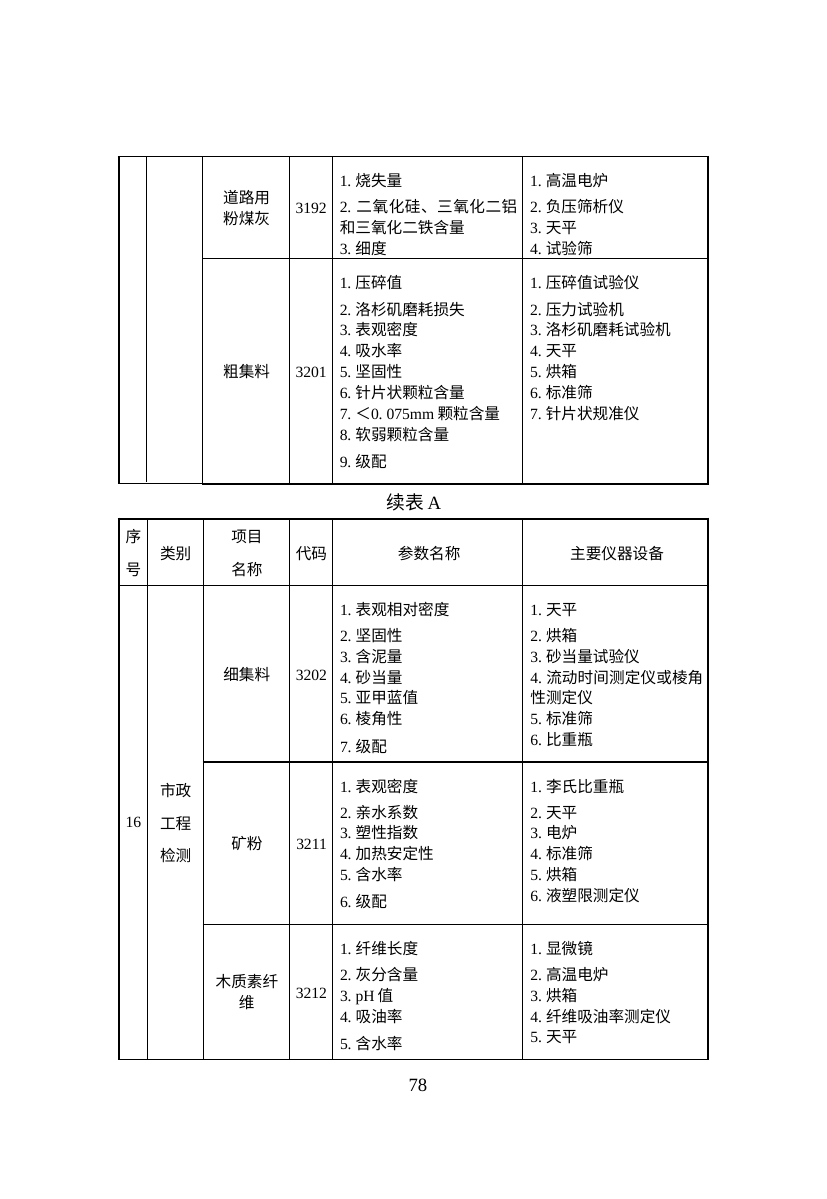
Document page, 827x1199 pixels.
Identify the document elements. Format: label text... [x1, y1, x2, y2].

table_cell 木质素纤维 [204, 925, 289, 1059]
table_cell 1. 表观密度 2. 亲水系数 3. 塑性指数 4. 加热安定性 5. 含水率 6. 级配 [333, 763, 522, 924]
table_cell 3202 [290, 586, 332, 761]
table_header 参数名称 [333, 520, 522, 585]
table_cell 1. 天平 2. 烘箱 3. 砂当量试验仪 4. 流动时间测定仪或棱角性测定仪 5. 标准筛 6. 比重瓶 [523, 586, 707, 761]
table_cell 1. 烧失量 2. 二氧化硅、三氧化二铝和三氧化二铁含量 3. 细度 [333, 157, 522, 258]
table_header 代码 [290, 520, 332, 585]
table_cell 3201 [290, 259, 332, 483]
table_cell 1. 压碎值 2. 洛杉矶磨耗损失 3. 表观密度 4. 吸水率 5. 坚固性 6. 针片状颗粒含量 7. ＜0. 075mm颗粒含量 8. 软弱颗粒含量 9. 级配 [333, 259, 522, 483]
table_header 主要仪器设备 [523, 520, 707, 585]
table_cell 1. 压碎值试验仪 2. 压力试验机 3. 洛杉矶磨耗试验机 4. 天平 5. 烘箱 6. 标准筛 7. 针片状规准仪 [523, 259, 707, 483]
table_header 类别 [148, 520, 203, 585]
table_cell 3211 [290, 763, 332, 924]
table_cell 细集料 [204, 586, 289, 761]
table_header 项目 名称 [204, 520, 289, 585]
table_cell 1. 表观相对密度 2. 坚固性 3. 含泥量 4. 砂当量 5. 亚甲蓝值 6. 棱角性 7. 级配 [333, 586, 522, 761]
table_cell 1. 显微镜 2. 高温电炉 3. 烘箱 4. 纤维吸油率测定仪 5. 天平 [523, 925, 707, 1059]
table_cell 道路用 粉煤灰 [203, 157, 289, 258]
table_cell 1. 李氏比重瓶 2. 天平 3. 电炉 4. 标准筛 5. 烘箱 6. 液塑限测定仪 [523, 763, 707, 924]
table_header 序号 [120, 520, 147, 585]
table_cell 矿粉 [204, 763, 289, 924]
table_cell 1. 纤维长度 2. 灰分含量 3. pH值 4. 吸油率 5. 含水率 [333, 925, 522, 1059]
table_cell 16 [120, 586, 147, 1059]
text 续表A [106, 485, 720, 518]
table_cell 粗集料 [203, 259, 289, 483]
table_cell 1. 高温电炉 2. 负压筛析仪 3. 天平 4. 试验筛 [523, 157, 707, 258]
table_cell 市政 工程 检测 [148, 586, 203, 1059]
table_cell 3192 [290, 157, 332, 258]
table_cell 3212 [290, 925, 332, 1059]
